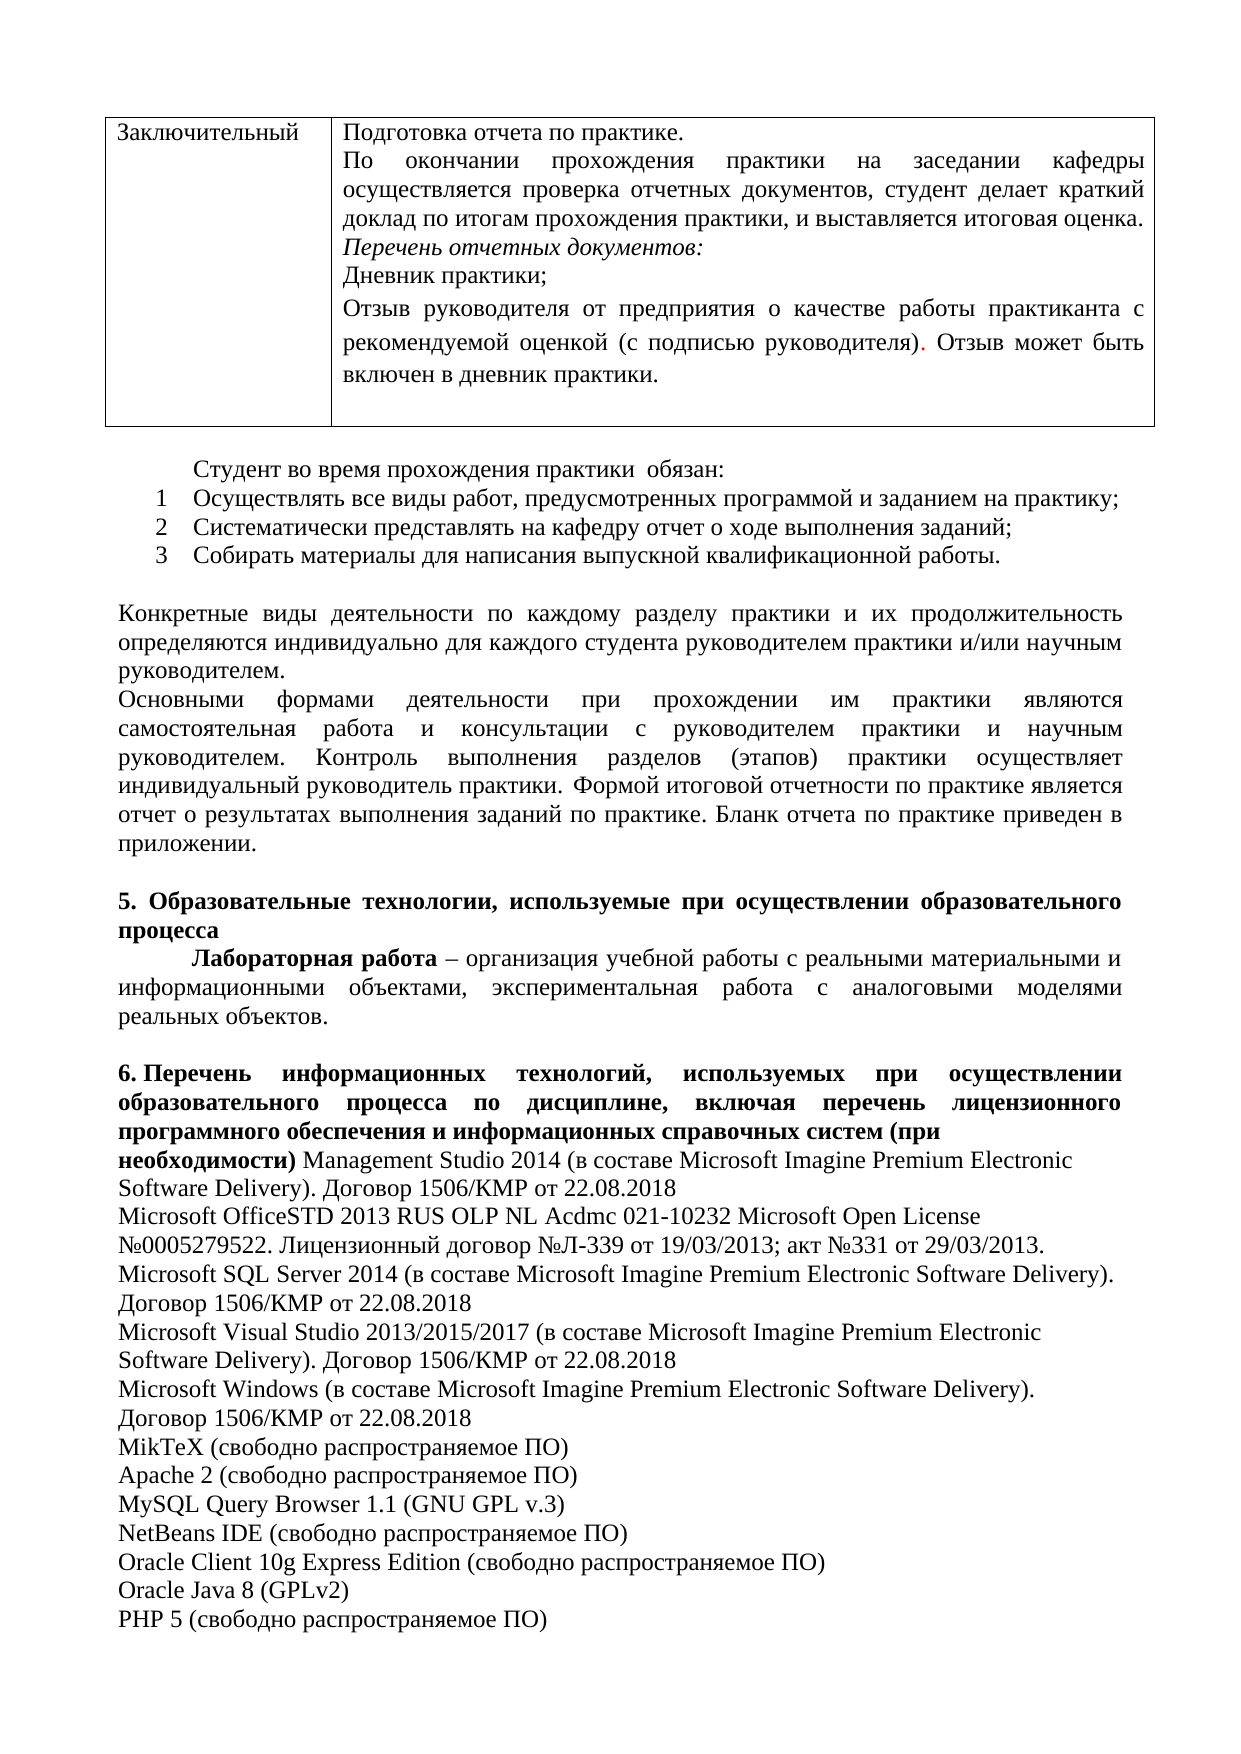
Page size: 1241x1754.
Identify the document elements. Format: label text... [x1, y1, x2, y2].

text Microsoft Visual Studio 2013/2015/2017 (в составе Microsoft Imagine Premium Electronic Software Delivery). Договор 1506/КМР от 22.08.2018 [118, 1317, 1043, 1374]
list Систематически представлять на кафедру отчет о ходе выполнения заданий; [155, 512, 1167, 541]
text Основными формами деятельности при прохождении им практики являются самостоятельная работа и консультации с руководителем практики и научным руководителем. Контроль выполнения разделов (этапов) практики осуществляет индивидуальный руководитель практики. Формой итоговой отчетности по практике является отчет о результатах выполнения заданий по практике. Бланк отчета по практике приведен в приложении. [118, 684, 1123, 857]
list Собирать материалы для написания выпускной квалификационной работы. [155, 541, 1167, 569]
text Конкретные виды деятельности по каждому разделу практики и их продолжительность определяются индивидуально для каждого студента руководителем практики и/или научным руководителем. [118, 598, 1123, 684]
text Microsoft Windows (в составе Microsoft Imagine Premium Electronic Software Delivery). Договор 1506/КМР от 22.08.2018 [118, 1374, 1037, 1432]
text Студент во время прохождения практики обязан: [193, 454, 1167, 483]
text Лабораторная работа – организация учебной работы с реальными материальными и информационными объектами, экспериментальная работа с аналоговыми моделями реальных объектов. [118, 943, 1123, 1030]
table_header Заключительный [106, 118, 331, 426]
text Oracle Client 10g Express Edition (свободно распространяемое ПО) Oracle Java 8 (GPLv2) [118, 1547, 827, 1604]
table_header Подготовка отчета по практике. По окончании прохождения практики на заседании кафедры осуществляется проверка отчетных документов, студент делает краткий доклад по итогам прохождения практики, и выставляется итоговая оценка. Перечень отчетных документов: Дневник практики; Отзыв руководителя от предприятия о качестве работы практиканта с рекомендуемой оценкой (с подписью руководителя). Отзыв может быть включен в дневник практики. [332, 118, 1154, 426]
text PHP 5 (свободно распространяемое ПО) [118, 1604, 1167, 1633]
list Перечень информационных технологий, используемых при осуществлении образовательного процесса по дисциплине, включая перечень лицензионного программного обеспечения и информационных справочных систем (при необходимости) Management Studio 2014 (в составе Microsoft Imagine Premium Electronic Software Delivery). Договор 1506/КМР от 22.08.2018 [118, 1058, 1122, 1202]
text Microsoft OfficeSTD 2013 RUS OLP NL Acdmc 021-10232 Microsoft Open License [118, 1202, 1167, 1231]
subtitle Образовательные технологии, используемые при осуществлении образовательного процесса [118, 886, 1122, 943]
text MikTeX (свободно распространяемое ПО) Apache 2 (свободно распространяемое ПО) MySQL Query Browser 1.1 (GNU GPL v.3) NetBeans IDE (свободно распространяемое ПО) [118, 1432, 643, 1547]
list Осуществлять все виды работ, предусмотренных программой и заданием на практику; [155, 483, 1167, 512]
text №0005279522. Лицензионный договор №Л-339 от 19/03/2013; акт №331 от 29/03/2013. Microsoft SQL Server 2014 (в составе Microsoft Imagine Premium Electronic Software Delivery). Договор 1506/КМР от 22.08.2018 [118, 1231, 1116, 1317]
